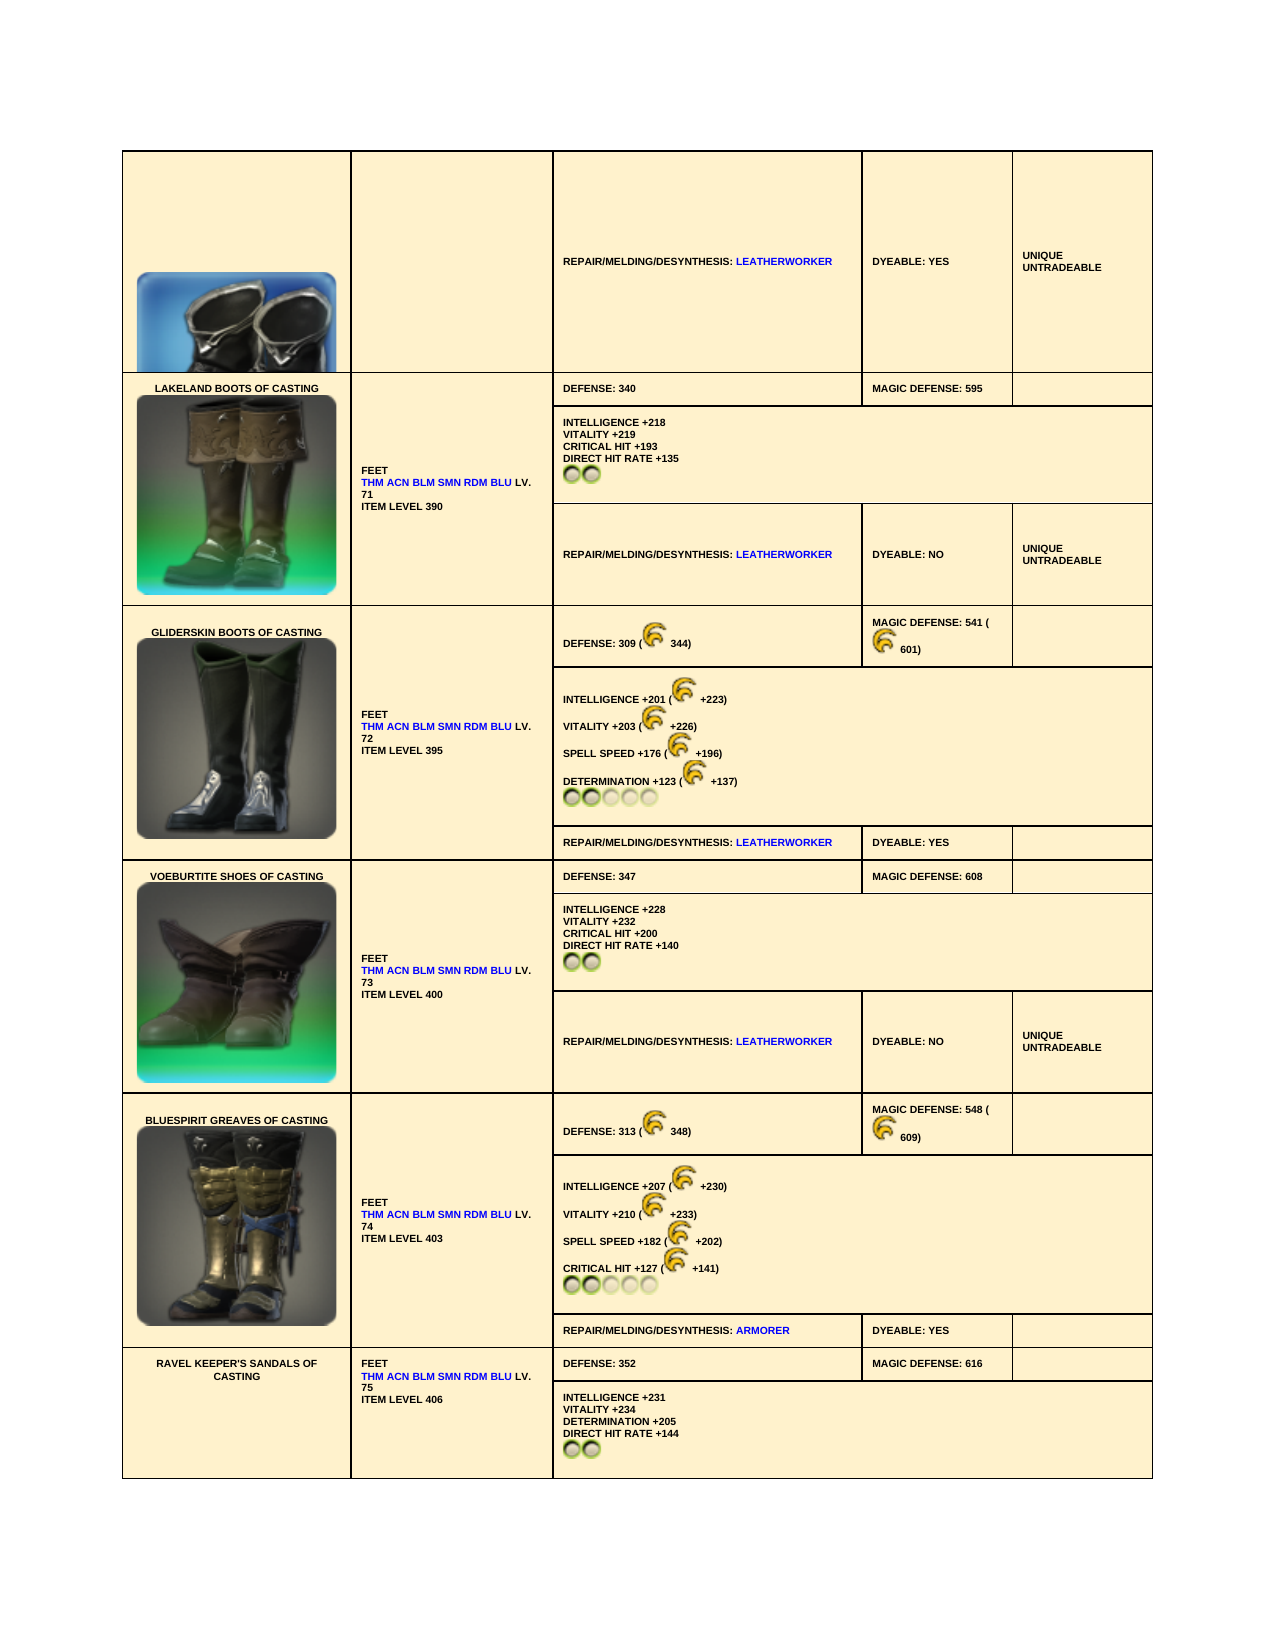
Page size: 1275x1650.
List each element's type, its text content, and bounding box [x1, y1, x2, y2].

table_cell [1013, 373, 1152, 405]
table_cell DEFENSE: 313 ( 348) [554, 1094, 861, 1154]
table_cell MAGIC DEFENSE: 541 ( 601) [863, 606, 1012, 666]
table_cell MAGIC DEFENSE: 595 [863, 373, 1012, 405]
table_cell FEET THM ACN BLM SMN RDM BLU LV. 72 ITEM LEVEL 395 [352, 606, 552, 859]
picture [136, 638, 337, 839]
picture [562, 464, 602, 484]
table_cell [1013, 606, 1152, 666]
table_cell FEET THM ACN BLM SMN RDM BLU LV. 74 ITEM LEVEL 403 [352, 1094, 552, 1347]
table_cell DYEABLE: YES [863, 152, 1012, 371]
table_cell FEET THM ACN BLM SMN RDM BLU LV. 71 ITEM LEVEL 390 [352, 373, 552, 605]
table_cell REPAIR/MELDING/DESYNTHESIS: LEATHERWORKER [554, 152, 861, 371]
table_cell REPAIR/MELDING/DESYNTHESIS: LEATHERWORKER [554, 504, 861, 605]
picture [672, 1165, 698, 1191]
table_cell [1013, 861, 1152, 892]
table_cell DEFENSE: 352 [554, 1348, 861, 1380]
picture [672, 677, 698, 703]
picture [562, 1275, 659, 1295]
picture [872, 628, 898, 654]
picture [641, 1192, 668, 1218]
table_cell [1013, 1094, 1152, 1154]
table_cell DYEABLE: YES [863, 827, 1012, 859]
table_cell MAGIC DEFENSE: 548 ( 609) [863, 1094, 1012, 1154]
table_cell UNIQUE UNTRADEABLE [1013, 992, 1152, 1092]
picture [872, 1115, 898, 1141]
picture [562, 1439, 602, 1459]
picture [562, 952, 602, 972]
table_cell INTELLIGENCE +207 ( +230) VITALITY +210 ( +233) SPELL SPEED +182 ( +202) CRITICAL HIT +127 ( +141) [554, 1156, 1152, 1313]
picture [642, 1110, 668, 1136]
table_cell DEFENSE: 347 [554, 861, 861, 892]
table_cell [1013, 1348, 1152, 1380]
table_cell FEET THM ACN BLM SMN RDM BLU LV. 73 ITEM LEVEL 400 [352, 861, 552, 1092]
picture [667, 1220, 693, 1246]
table_cell INTELLIGENCE +231 VITALITY +234 DETERMINATION +205 DIRECT HIT RATE +144 [554, 1382, 1152, 1478]
table_cell INTELLIGENCE +218 VITALITY +219 CRITICAL HIT +193 DIRECT HIT RATE +135 [554, 407, 1152, 502]
picture [136, 395, 337, 595]
table_cell GLIDERSKIN BOOTS OF CASTING [123, 606, 350, 859]
table_cell BLUESPIRIT GREAVES OF CASTING [123, 1094, 350, 1347]
table_cell MAGIC DEFENSE: 616 [863, 1348, 1012, 1380]
table_cell [1013, 1315, 1152, 1347]
table_cell DYEABLE: NO [863, 992, 1012, 1092]
table_cell DEFENSE: 340 [554, 373, 861, 405]
table_cell FEET THM ACN BLM SMN RDM BLU LV. 75 ITEM LEVEL 406 [352, 1348, 552, 1478]
table_cell DEFENSE: 309 ( 344) [554, 606, 861, 666]
table_cell [1013, 827, 1152, 859]
picture [682, 760, 708, 786]
table_cell DYEABLE: YES [863, 1315, 1012, 1347]
table_cell REPAIR/MELDING/DESYNTHESIS: LEATHERWORKER [554, 992, 861, 1092]
table_cell REPAIR/MELDING/DESYNTHESIS: ARMORER [554, 1315, 861, 1347]
table_cell MAGIC DEFENSE: 608 [863, 861, 1012, 892]
table_cell RAVEL KEEPER'S SANDALS OF CASTING [123, 1348, 350, 1478]
table_cell DYEABLE: NO [863, 504, 1012, 605]
table_cell VOEBURTITE SHOES OF CASTING [123, 861, 350, 1092]
picture [562, 787, 659, 807]
picture [663, 1247, 689, 1273]
table_cell REPAIR/MELDING/DESYNTHESIS: LEATHERWORKER [554, 827, 861, 859]
table_cell INTELLIGENCE +228 VITALITY +232 CRITICAL HIT +200 DIRECT HIT RATE +140 [554, 894, 1152, 990]
picture [641, 705, 668, 731]
picture [136, 1126, 337, 1326]
table_cell UNIQUE UNTRADEABLE [1013, 152, 1152, 371]
picture [136, 272, 337, 372]
picture [642, 622, 668, 648]
table_cell LAKELAND BOOTS OF CASTING [123, 373, 350, 605]
table_cell INTELLIGENCE +201 ( +223) VITALITY +203 ( +226) SPELL SPEED +176 ( +196) DETERMINATION +123 ( +137) [554, 668, 1152, 825]
picture [136, 882, 337, 1083]
picture [667, 732, 693, 758]
table_cell UNIQUE UNTRADEABLE [1013, 504, 1152, 605]
